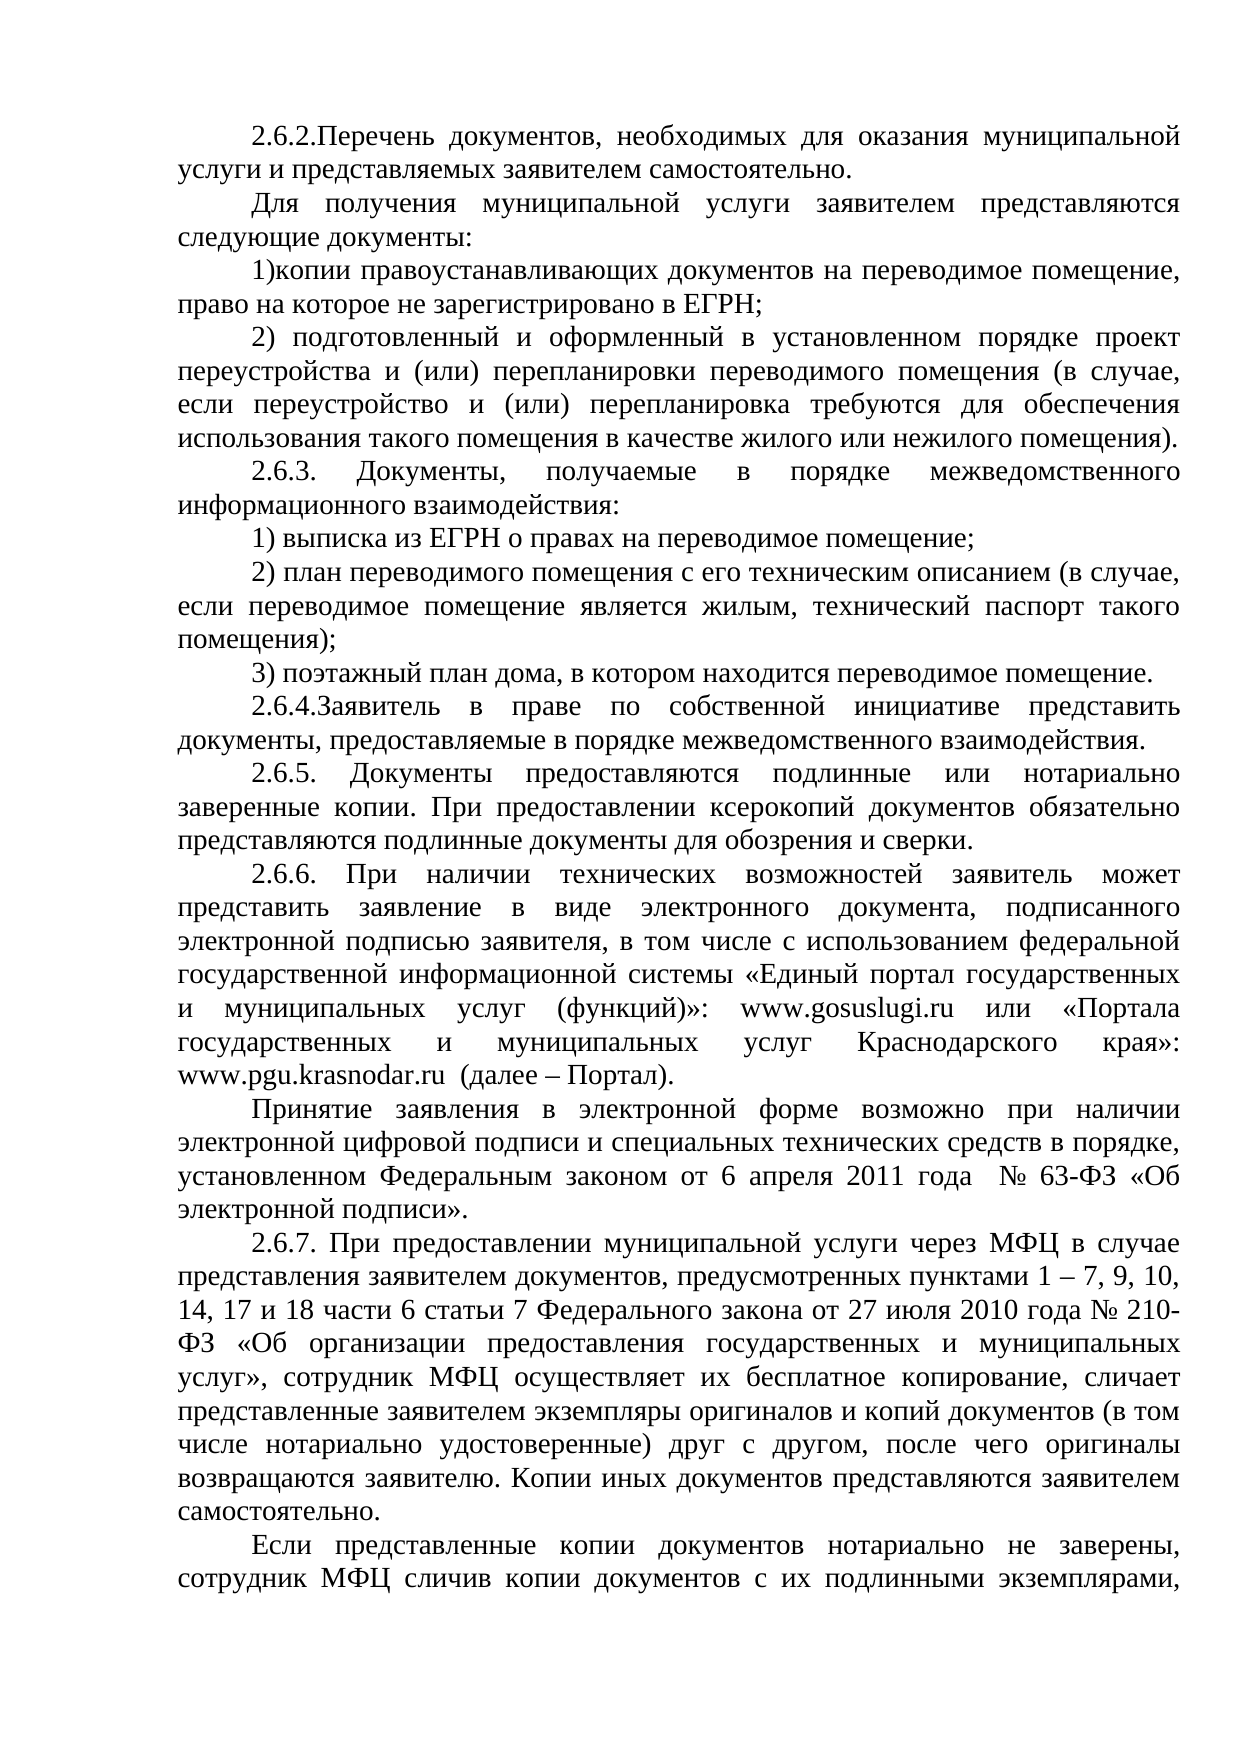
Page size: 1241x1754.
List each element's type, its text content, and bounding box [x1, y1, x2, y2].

text 1)копии правоустанавливающих документов на переводимое помещение, право на которое не зарегистрировано в ЕГРН; [177, 252, 1181, 319]
text 2.6.6. При наличии технических возможностей заявитель может представить заявление в виде электронного документа, подписанного электронной подписью заявителя, в том числе с использованием федеральной государственной информационной системы «Единый портал государственных и муниципальных услуг (функций)»: www.gosuslugi.ru или «Портала государственных и муниципальных услуг Краснодарского края»: www.pgu.krasnodar.ru (далее – Портал). [177, 856, 1181, 1091]
text Для получения муниципальной услуги заявителем представляются следующие документы: [177, 185, 1181, 252]
text 2) план переводимого помещения с его техническим описанием (в случае, если переводимое помещение является жилым, технический паспорт такого помещения); [177, 554, 1181, 655]
text 2.6.7. При предоставлении муниципальной услуги через МФЦ в случае представления заявителем документов, предусмотренных пунктами 1 – 7, 9, 10, 14, 17 и 18 части 6 статьи 7 Федерального закона от 27 июля 2010 года № 210-ФЗ «Об организации предоставления государственных и муниципальных услуг», сотрудник МФЦ осуществляет их бесплатное копирование, сличает представленные заявителем экземпляры оригиналов и копий документов (в том числе нотариально удостоверенные) друг с другом, после чего оригиналы возвращаются заявителю. Копии иных документов представляются заявителем самостоятельно. [177, 1225, 1181, 1527]
text 2) подготовленный и оформленный в установленном порядке проект переустройства и (или) перепланировки переводимого помещения (в случае, если переустройство и (или) перепланировка требуются для обеспечения использования такого помещения в качестве жилого или нежилого помещения). [177, 319, 1181, 453]
text 2.6.4.Заявитель в праве по собственной инициативе представить документы, предоставляемые в порядке межведомственного взаимодействия. [177, 688, 1181, 755]
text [177, 1527, 1181, 1594]
text 2.6.3. Документы, получаемые в порядке межведомственного информационного взаимодействия: [177, 453, 1181, 521]
text 2.6.2.Перечень документов, необходимых для оказания муниципальной услуги и представляемых заявителем самостоятельно. [177, 118, 1181, 185]
text Принятие заявления в электронной форме возможно при наличии электронной цифровой подписи и специальных технических средств в порядке, установленном Федеральным законом от 6 апреля 2011 года № 63-ФЗ «Об электронной подписи». [177, 1091, 1181, 1225]
text 1) выписка из ЕГРН о правах на переводимое помещение; [177, 521, 1181, 554]
text 2.6.5. Документы предоставляются подлинные или нотариально заверенные копии. При предоставлении ксерокопий документов обязательно представляются подлинные документы для обозрения и сверки. [177, 755, 1181, 856]
text 3) поэтажный план дома, в котором находится переводимое помещение. [177, 655, 1181, 688]
